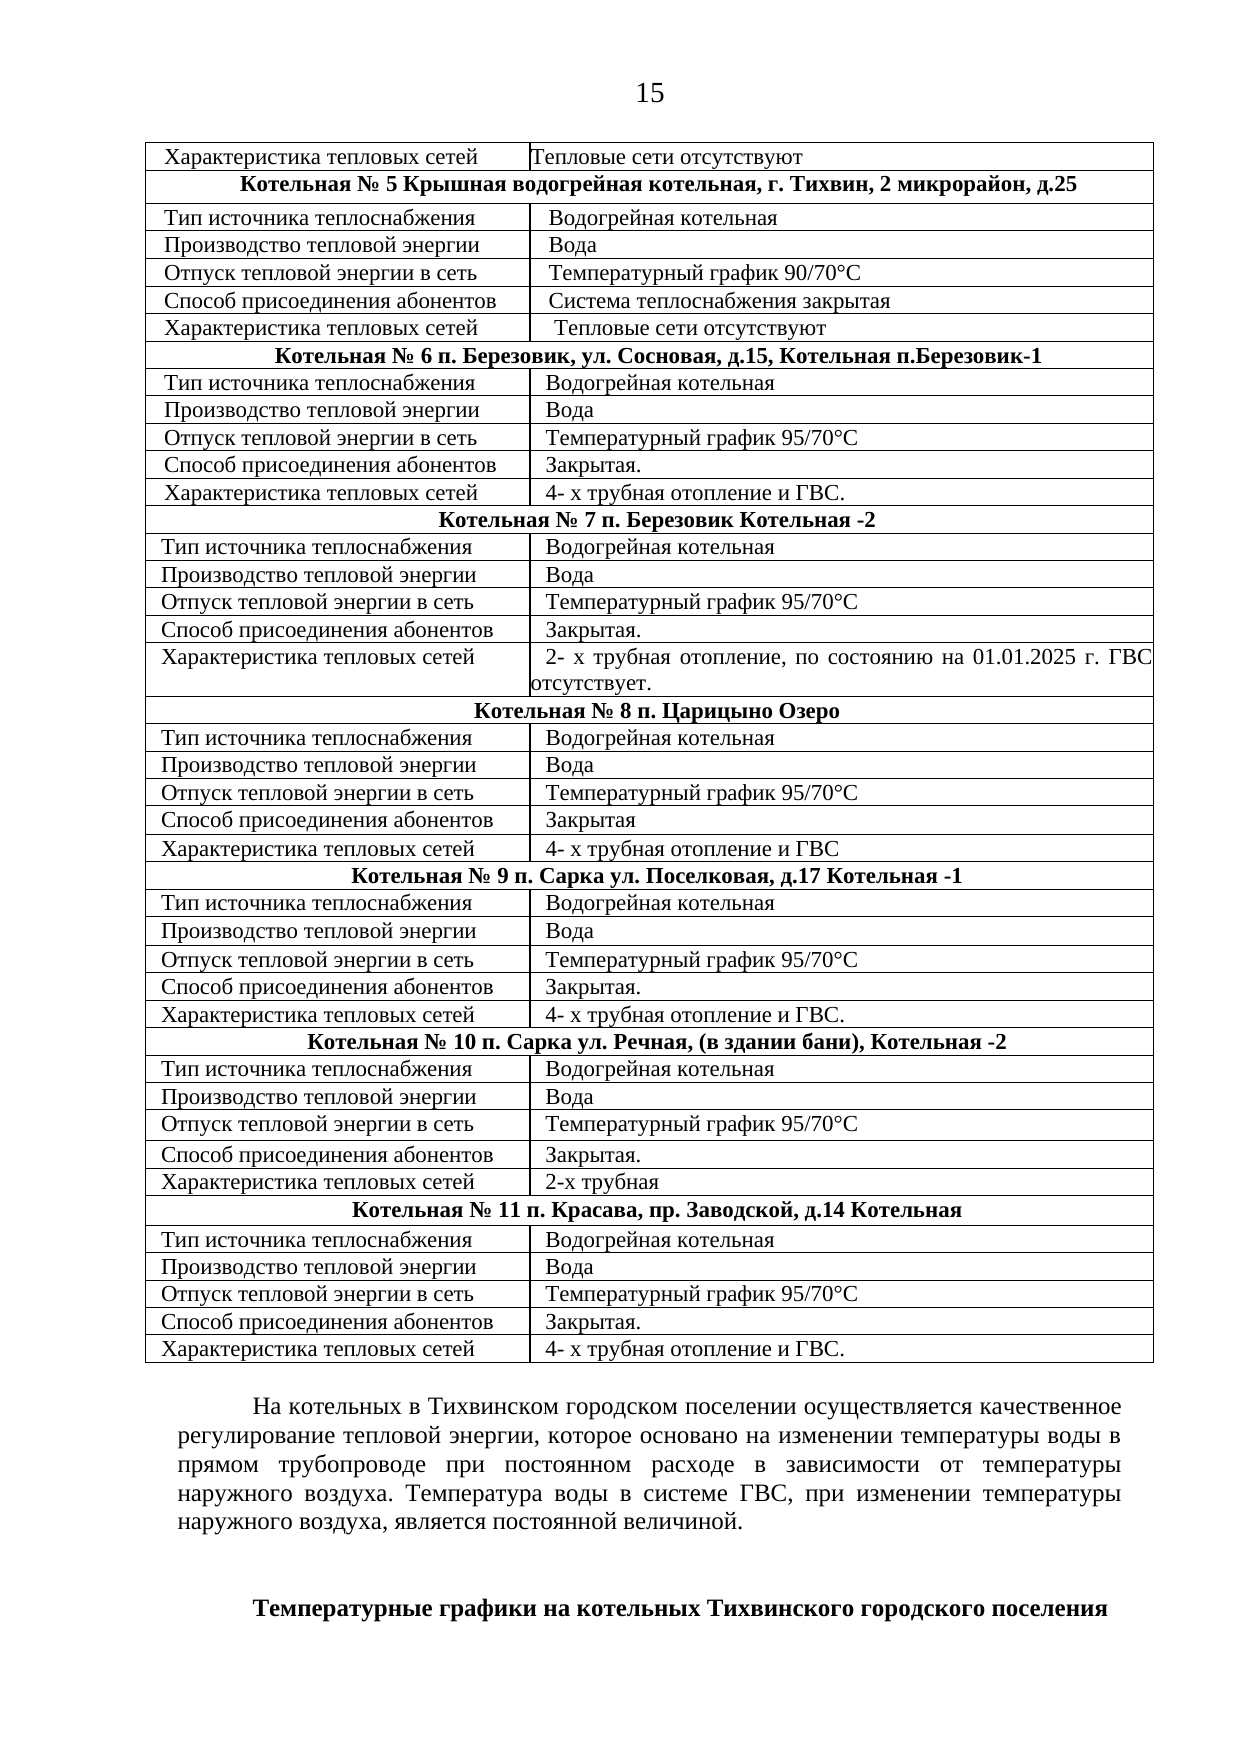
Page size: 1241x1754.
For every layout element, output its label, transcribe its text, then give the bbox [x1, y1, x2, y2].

text На котельных в Тихвинском городском поселении осуществляется качественное регулирование тепловой энергии, которое основано на изменении температуры воды в прямом трубопроводе при постоянном расходе в зависимости от температуры наружного воздуха. Температура воды в системе ГВС, при изменении температуры наружного воздуха, является постоянной величиной. [177, 1391, 1122, 1535]
table_cell Водогрейная котельная [531, 890, 1153, 916]
table_cell Закрытая. [531, 616, 1153, 642]
table_cell Отпуск тепловой энергии в сеть [146, 259, 529, 286]
table_cell Производство тепловой энергии [146, 1253, 529, 1279]
table_cell Способ присоединения абонентов [146, 1308, 529, 1334]
table_cell Водогрейная котельная [531, 1056, 1153, 1082]
table_cell Водогрейная котельная [531, 369, 1153, 395]
table_cell Тип источника теплоснабжения [146, 369, 529, 395]
table_cell Тип источника теплоснабжения [146, 204, 529, 230]
table_cell Вода [531, 752, 1153, 778]
table_cell Закрытая [531, 806, 1153, 834]
table_cell Температурный график 95/70°С [531, 946, 1153, 972]
table_cell Котельная № 9 п. Сарка ул. Поселковая, д.17 Котельная -1 [146, 862, 1153, 888]
table_cell Вода [531, 561, 1153, 587]
table_cell Котельная № 8 п. Царицыно Озеро [146, 697, 1153, 723]
table_cell Вода [531, 231, 1153, 258]
table_cell Характеристика тепловых сетей [146, 835, 529, 861]
table_cell 2- х трубная отопление, по состоянию на 01.01.2025 г. ГВС отсутствует. [531, 643, 1153, 696]
table_cell Котельная № 5 Крышная водогрейная котельная, г. Тихвин, 2 микрорайон, д.25 [146, 171, 1153, 203]
table_cell Характеристика тепловых сетей [146, 314, 529, 341]
table_cell Отпуск тепловой энергии в сеть [146, 779, 529, 805]
table_cell Производство тепловой энергии [146, 917, 529, 945]
table_cell Способ присоединения абонентов [146, 451, 529, 478]
table_cell Вода [531, 396, 1153, 423]
table_cell Отпуск тепловой энергии в сеть [146, 424, 529, 450]
table_cell 4- х трубная отопление и ГВС. [531, 1001, 1153, 1027]
table_cell Котельная № 11 п. Красава, пр. Заводской, д.14 Котельная [146, 1196, 1153, 1225]
table_cell Котельная № 7 п. Березовик Котельная -2 [146, 506, 1153, 532]
table_cell Водогрейная котельная [531, 534, 1153, 560]
table_cell Вода [531, 1253, 1153, 1279]
table_cell Способ присоединения абонентов [146, 973, 529, 1000]
table_cell Отпуск тепловой энергии в сеть [146, 588, 529, 614]
table_cell Водогрейная котельная [531, 724, 1153, 751]
table_cell Температурный график 95/70°С [531, 1281, 1153, 1307]
table_cell 4- х трубная отопление и ГВС. [531, 1335, 1153, 1362]
table_cell Отпуск тепловой энергии в сеть [146, 1110, 529, 1140]
table_cell Отпуск тепловой энергии в сеть [146, 946, 529, 972]
table_cell Тип источника теплоснабжения [146, 534, 529, 560]
text Температурные графики на котельных Тихвинского городского поселения [177, 1593, 1122, 1621]
table_cell 4- х трубная отопление и ГВС. [531, 479, 1153, 505]
table_cell 2-х трубная [531, 1169, 1153, 1195]
table_cell Способ присоединения абонентов [146, 806, 529, 834]
table_cell Закрытая. [531, 451, 1153, 478]
table_cell Температурный график 95/70°С [531, 588, 1153, 614]
table_cell Тип источника теплоснабжения [146, 724, 529, 751]
table_cell Температурный график 90/70°С [531, 259, 1153, 286]
table_cell Закрытая. [531, 1141, 1153, 1167]
table_cell Температурный график 95/70°С [531, 779, 1153, 805]
table_cell Отпуск тепловой энергии в сеть [146, 1281, 529, 1307]
table_cell Температурный график 95/70°С [531, 1110, 1153, 1140]
table_cell Характеристика тепловых сетей [146, 1169, 529, 1195]
table_cell Производство тепловой энергии [146, 561, 529, 587]
table_cell 4- х трубная отопление и ГВС [531, 835, 1153, 861]
table_cell Тепловые сети отсутствуют [531, 314, 1153, 341]
table_cell Производство тепловой энергии [146, 231, 529, 258]
table_cell Характеристика тепловых сетей [146, 143, 529, 169]
table_cell Тип источника теплоснабжения [146, 1226, 529, 1252]
table_cell Характеристика тепловых сетей [146, 479, 529, 505]
table_cell Способ присоединения абонентов [146, 1141, 529, 1167]
table_cell Температурный график 95/70°С [531, 424, 1153, 450]
table_cell Тип источника теплоснабжения [146, 1056, 529, 1082]
table_cell Производство тепловой энергии [146, 752, 529, 778]
table_cell Водогрейная котельная [531, 1226, 1153, 1252]
table_cell Тип источника теплоснабжения [146, 890, 529, 916]
table_cell Способ присоединения абонентов [146, 287, 529, 313]
table_cell Производство тепловой энергии [146, 1083, 529, 1109]
table_cell Характеристика тепловых сетей [146, 643, 529, 696]
table_cell Котельная № 6 п. Березовик, ул. Сосновая, д.15, Котельная п.Березовик-1 [146, 342, 1153, 368]
table_cell Система теплоснабжения закрытая [531, 287, 1153, 313]
table_cell Тепловые сети отсутствуют [531, 143, 1153, 169]
table_cell Производство тепловой энергии [146, 396, 529, 423]
table_cell Способ присоединения абонентов [146, 616, 529, 642]
table_cell Водогрейная котельная [531, 204, 1153, 230]
table_cell Вода [531, 917, 1153, 945]
table_cell Характеристика тепловых сетей [146, 1335, 529, 1362]
table_cell Вода [531, 1083, 1153, 1109]
table_cell Закрытая. [531, 1308, 1153, 1334]
table_cell Котельная № 10 п. Сарка ул. Речная, (в здании бани), Котельная -2 [146, 1028, 1153, 1054]
table_cell Закрытая. [531, 973, 1153, 1000]
table_cell Характеристика тепловых сетей [146, 1001, 529, 1027]
